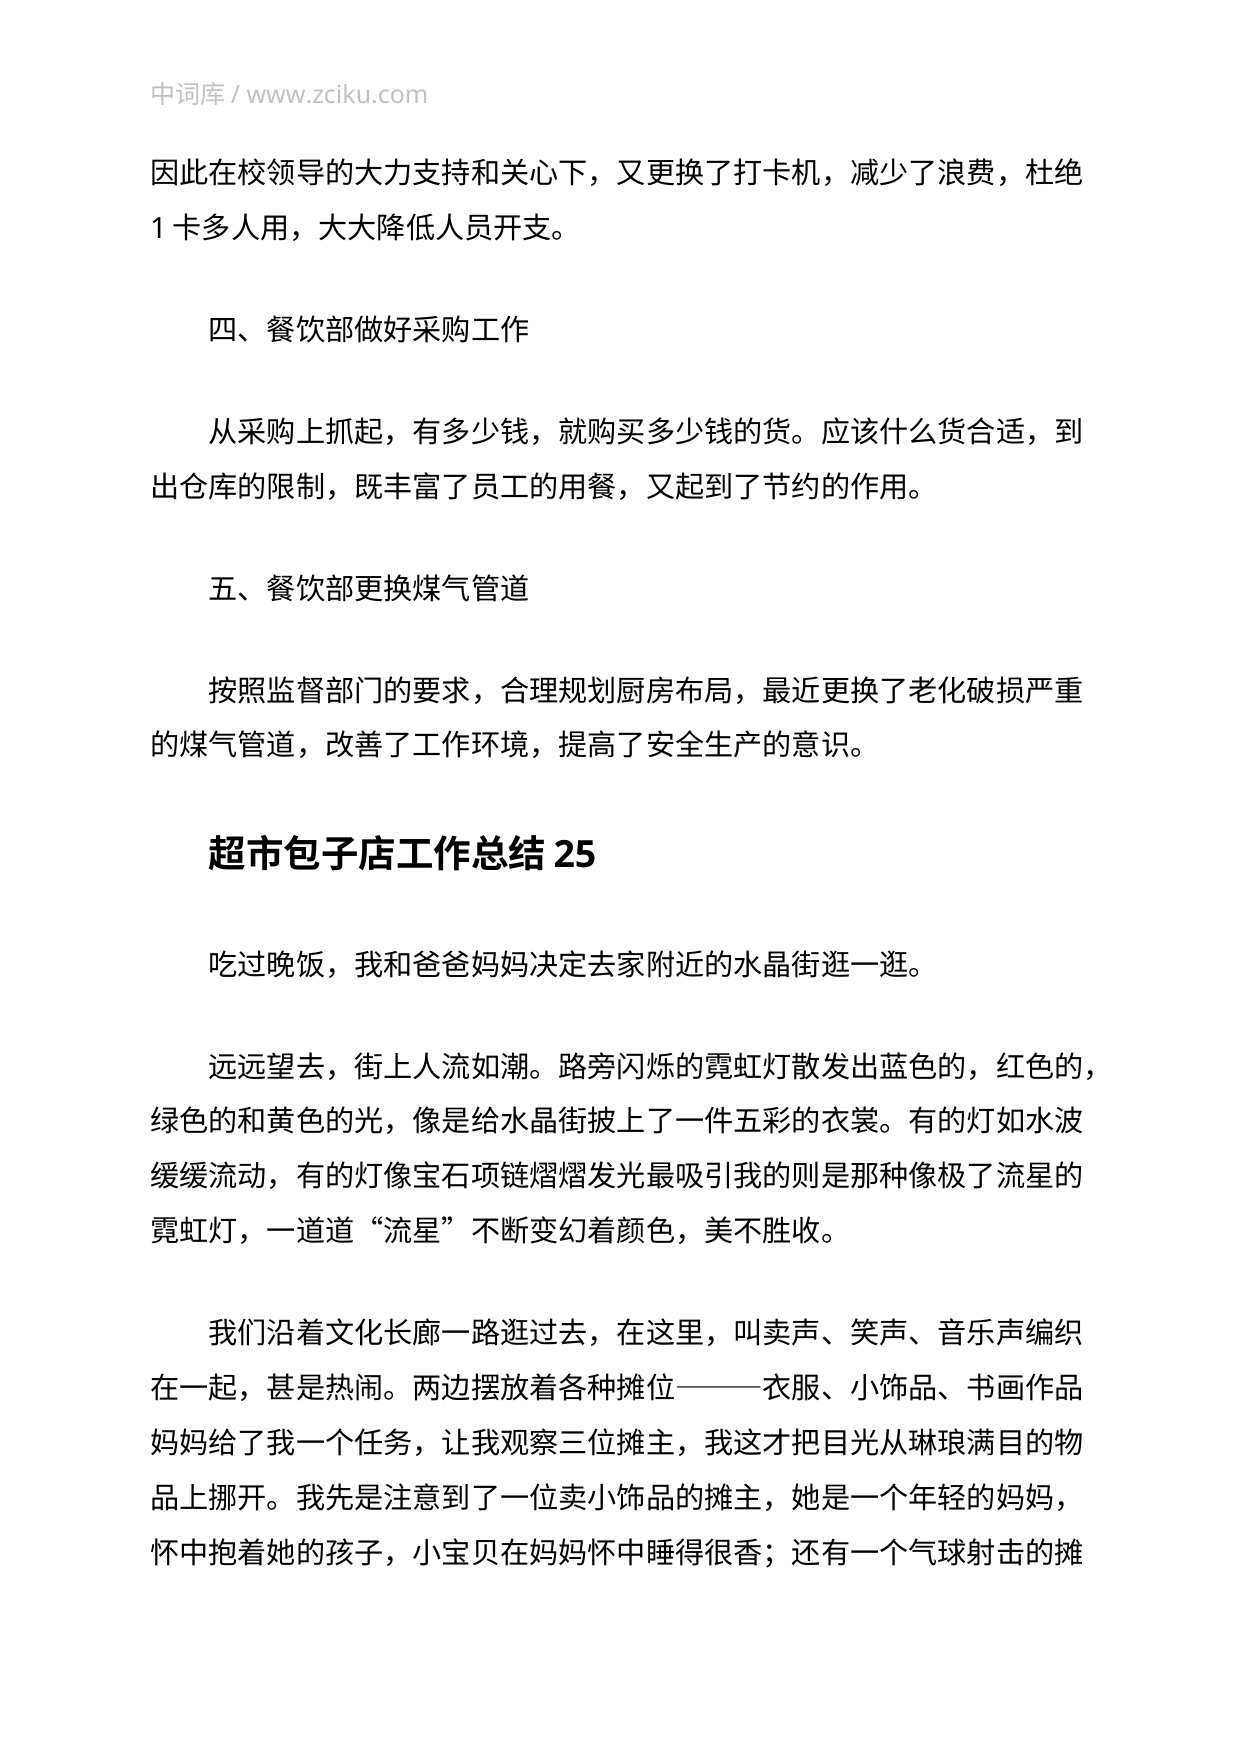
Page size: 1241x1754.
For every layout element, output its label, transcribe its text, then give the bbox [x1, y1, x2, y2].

text 按照监督部门的要求，合理规划厨房布局，最近更换了老化破损严重的煤气管道，改善了工作环境，提高了安全生产的意识。 [150, 667, 1090, 764]
text 吃过晚饭，我和爸爸妈妈决定去家附近的水晶街逛一逛。 [150, 941, 1090, 984]
text 远远望去，街上人流如潮。路旁闪烁的霓虹灯散发出蓝色的，红色的，绿色的和黄色的光，像是给水晶街披上了一件五彩的衣裳。有的灯如水波缓缓流动，有的灯像宝石项链熠熠发光最吸引我的则是那种像极了流星的霓虹灯，一道道“流星”不断变幻着颜色，美不胜收。 [150, 1043, 1090, 1250]
text 四、餐饮部做好采购工作 [150, 307, 1090, 349]
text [150, 1309, 1090, 1571]
text 从采购上抓起，有多少钱，就购买多少钱的货。应该什么货合适，到出仓库的限制，既丰富了员工的用餐，又起到了节约的作用。 [150, 409, 1090, 506]
text 超市包子店工作总结25 [150, 824, 1090, 878]
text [150, 150, 1090, 247]
text 五、餐饮部更换煤气管道 [150, 565, 1090, 608]
